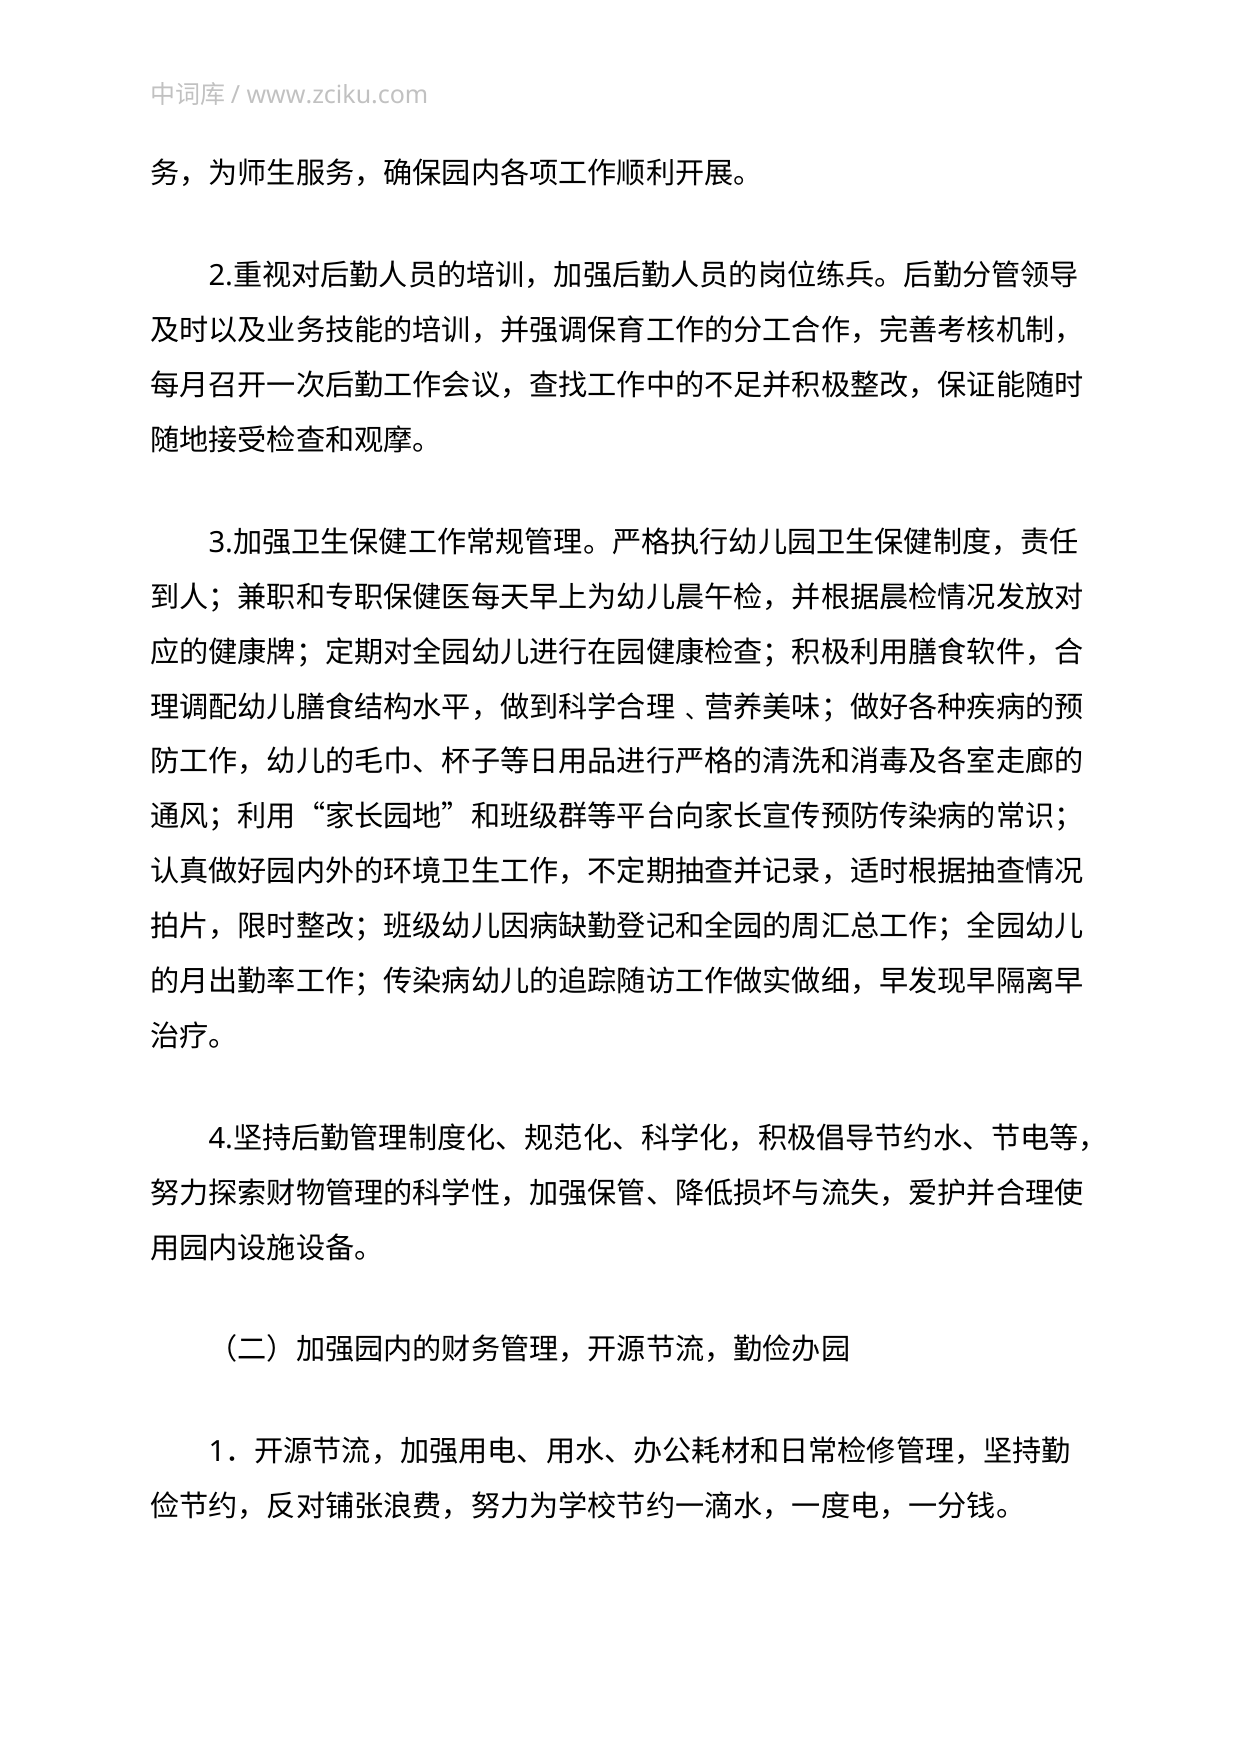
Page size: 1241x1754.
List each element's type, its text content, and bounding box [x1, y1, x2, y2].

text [150, 150, 1090, 192]
text 4.坚持后勤管理制度化、规范化、科学化，积极倡导节约水、节电等，努力探索财物管理的科学性，加强保管、降低损坏与流失，爱护并合理使用园内设施设备。 [150, 1114, 1090, 1266]
text 2.重视对后勤人员的培训，加强后勤人员的岗位练兵。后勤分管领导及时以及业务技能的培训，并强调保育工作的分工合作，完善考核机制，每月召开一次后勤工作会议，查找工作中的不足并积极整改，保证能随时随地接受检查和观摩。 [150, 252, 1090, 459]
text 1．开源节流，加强用电、用水、办公耗材和日常检修管理，坚持勤俭节约，反对铺张浪费，努力为学校节约一滴水，一度电，一分钱。 [150, 1428, 1090, 1525]
text 3.加强卫生保健工作常规管理。严格执行幼儿园卫生保健制度，责任到人；兼职和专职保健医每天早上为幼儿晨午检，并根据晨检情况发放对应的健康牌；定期对全园幼儿进行在园健康检查；积极利用膳食软件，合理调配幼儿膳食结构水平，做到科学合理﹑营养美味；做好各种疾病的预防工作，幼儿的毛巾、杯子等日用品进行严格的清洗和消毒及各室走廊的通风；利用“家长园地”和班级群等平台向家长宣传预防传染病的常识；认真做好园内外的环境卫生工作，不定期抽查并记录，适时根据抽查情况拍片，限时整改；班级幼儿因病缺勤登记和全园的周汇总工作；全园幼儿的月出勤率工作；传染病幼儿的追踪随访工作做实做细，早发现早隔离早治疗。 [150, 518, 1090, 1055]
text （二）加强园内的财务管理，开源节流，勤俭办园 [150, 1326, 1090, 1368]
